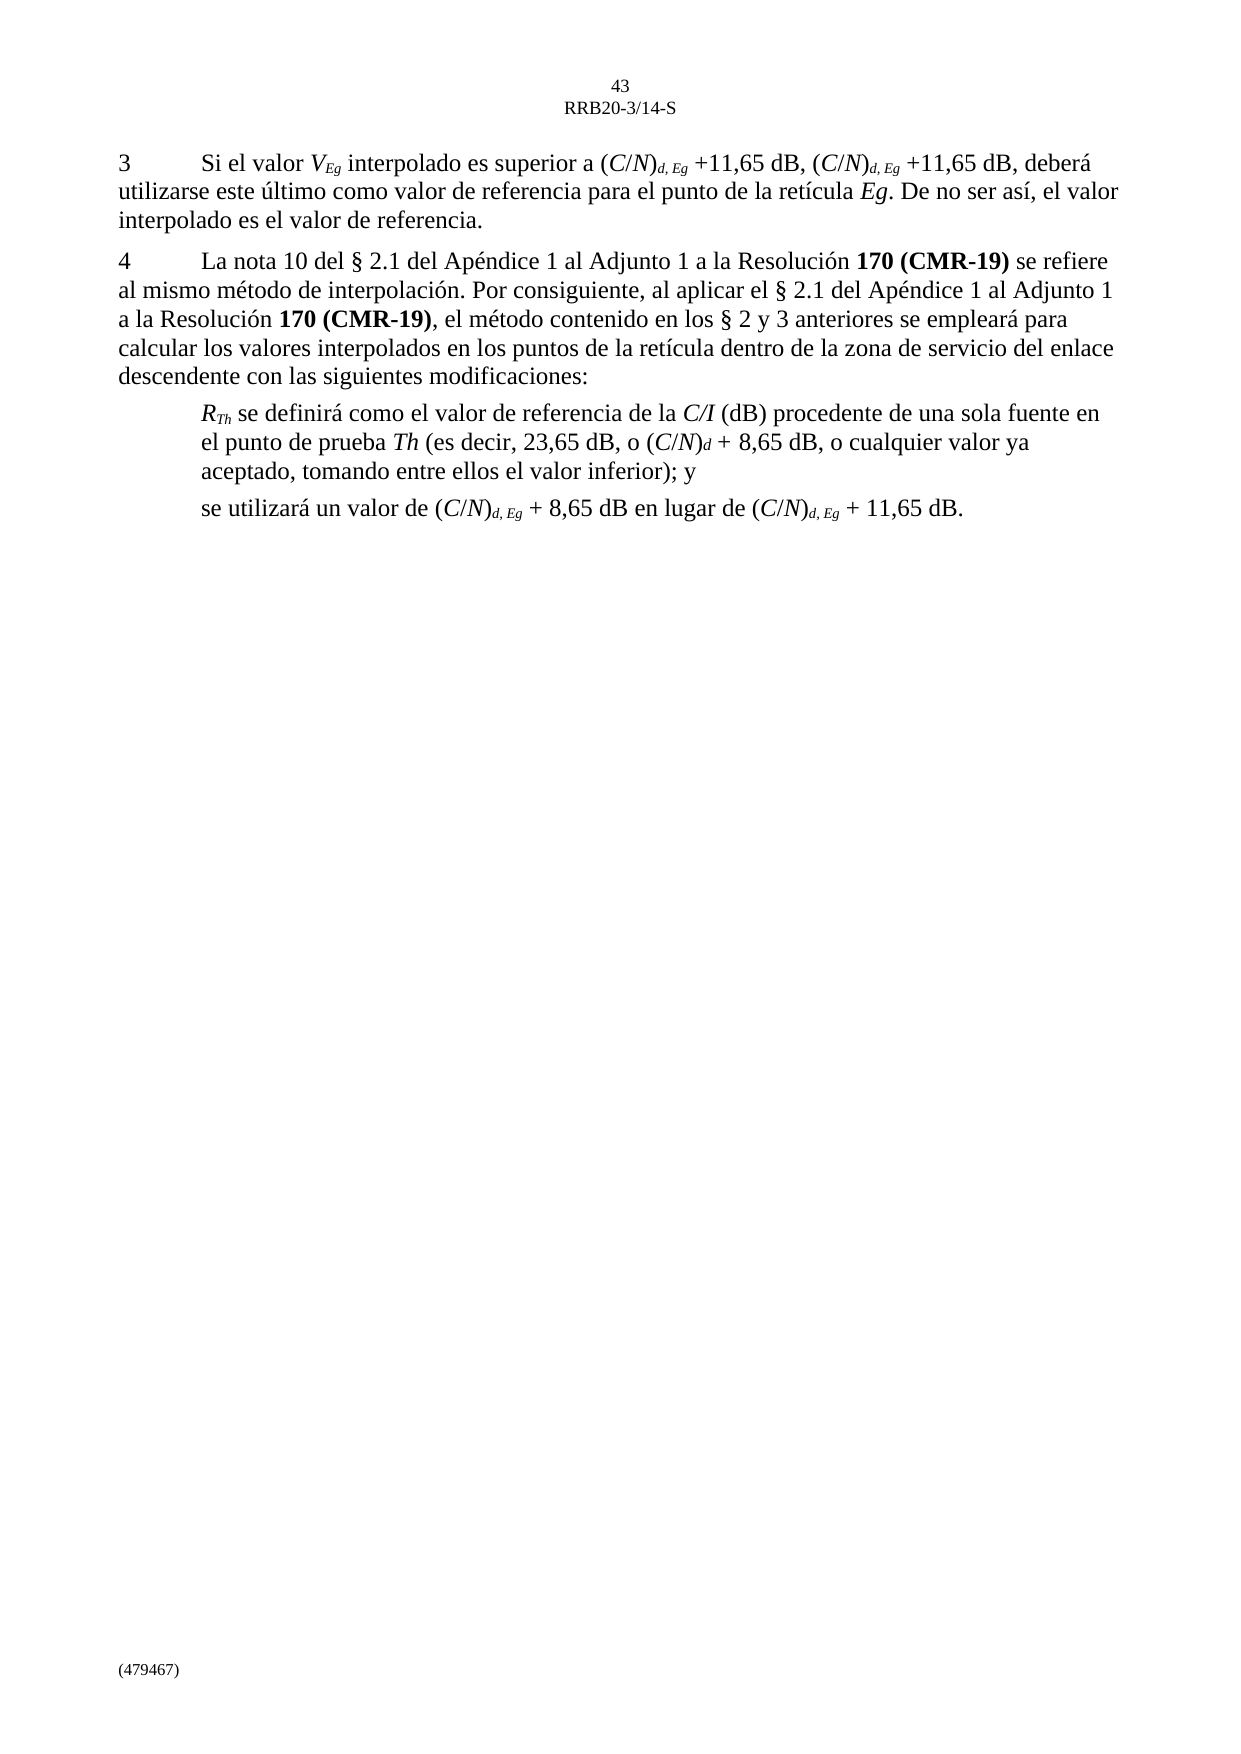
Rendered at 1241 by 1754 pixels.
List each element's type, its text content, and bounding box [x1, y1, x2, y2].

text se utilizará un valor de (C/N)d, Eg + 8,65 dB en lugar de (C/N)d, Eg + 11,65 dB. [118, 493, 1122, 522]
text RTh se definirá como el valor de referencia de la C/I (dB) procedente de una sola fuente en el punto de prueba Th (es decir, 23,65 dB, o (C/N)d + 8,65 dB, o cualquier valor ya aceptado, tomando entre ellos el valor inferior); y [118, 398, 1122, 485]
text 4 La nota 10 del § 2.1 del Apéndice 1 al Adjunto 1 a la Resolución 170 (CMR-19) se refiere al mismo método de interpolación. Por consiguiente, al aplicar el § 2.1 del Apéndice 1 al Adjunto 1 a la Resolución 170 (CMR-19), el método contenido en los § 2 y 3 anteriores se empleará para calcular los valores interpolados en los puntos de la retícula dentro de la zona de servicio del enlace descendente con las siguientes modificaciones: [118, 246, 1122, 390]
text 3 Si el valor VEg interpolado es superior a (C/N)d, Eg +11,65 dB, (C/N)d, Eg +11,65 dB, deberá utilizarse este último como valor de referencia para el punto de la retícula Eg. De no ser así, el valor interpolado es el valor de referencia. [118, 148, 1122, 234]
